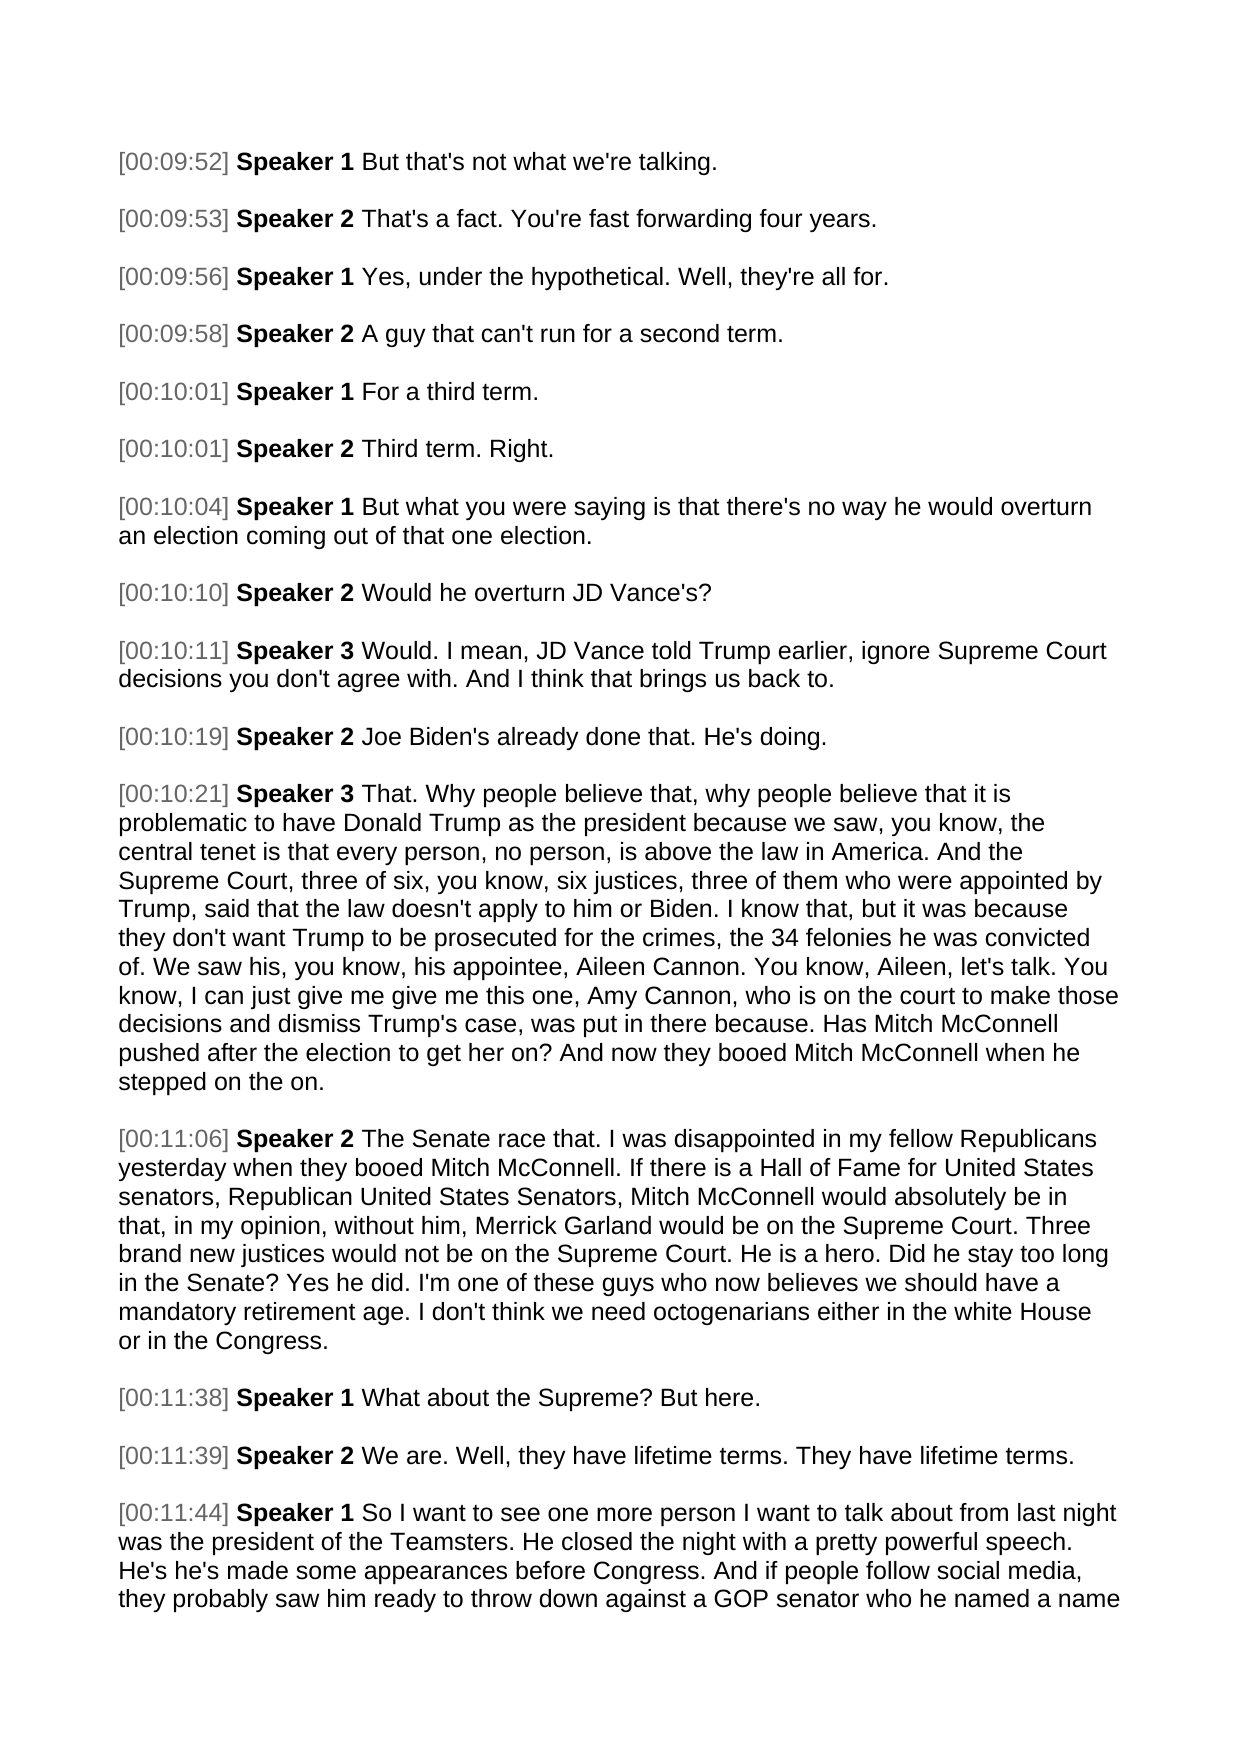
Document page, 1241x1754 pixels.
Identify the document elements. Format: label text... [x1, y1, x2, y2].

text [00:09:53] Speaker 2 That's a fact. You're fast forwarding four years. [118, 204, 1122, 233]
text [00:11:38] Speaker 1 What about the Supreme? But here. [118, 1383, 1122, 1412]
text [00:10:04] Speaker 1 But what you were saying is that there's no way he would overturn an election coming out of that one election. [118, 492, 1122, 549]
text [00:10:01] Speaker 1 For a third term. [118, 377, 1122, 406]
text [00:11:39] Speaker 2 We are. Well, they have lifetime terms. They have lifetime terms. [118, 1441, 1122, 1469]
text [00:10:11] Speaker 3 Would. I mean, JD Vance told Trump earlier, ignore Supreme Court decisions you don't agree with. And I think that brings us back to. [118, 636, 1122, 693]
text [00:10:19] Speaker 2 Joe Biden's already done that. He's doing. [118, 722, 1122, 751]
text [00:10:01] Speaker 2 Third term. Right. [118, 434, 1122, 463]
text [00:09:52] Speaker 1 But that's not what we're talking. [118, 147, 1122, 176]
text [00:09:56] Speaker 1 Yes, under the hypothetical. Well, they're all for. [118, 262, 1122, 291]
text [00:11:06] Speaker 2 The Senate race that. I was disappointed in my fellow Republicans yesterday when they booed Mitch McConnell. If there is a Hall of Fame for United States senators, Republican United States Senators, Mitch McConnell would absolutely be in that, in my opinion, without him, Merrick Garland would be on the Supreme Court. Three brand new justices would not be on the Supreme Court. He is a hero. Did he stay too long in the Senate? Yes he did. I'm one of these guys who now believes we should have a mandatory retirement age. I don't think we need octogenarians either in the white House or in the Congress. [118, 1124, 1122, 1354]
text [00:10:21] Speaker 3 That. Why people believe that, why people believe that it is problematic to have Donald Trump as the president because we saw, you know, the central tenet is that every person, no person, is above the law in America. And the Supreme Court, three of six, you know, six justices, three of them who were appointed by Trump, said that the law doesn't apply to him or Biden. I know that, but it was because they don't want Trump to be prosecuted for the crimes, the 34 felonies he was convicted of. We saw his, you know, his appointee, Aileen Cannon. You know, Aileen, let's talk. You know, I can just give me give me this one, Amy Cannon, who is on the court to make those decisions and dismiss Trump's case, was put in there because. Has Mitch McConnell pushed after the election to get her on? And now they booed Mitch McConnell when he stepped on the on. [118, 779, 1122, 1096]
text [00:09:58] Speaker 2 A guy that can't run for a second term. [118, 319, 1122, 348]
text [118, 1498, 1122, 1613]
text [00:10:10] Speaker 2 Would he overturn JD Vance's? [118, 578, 1122, 607]
